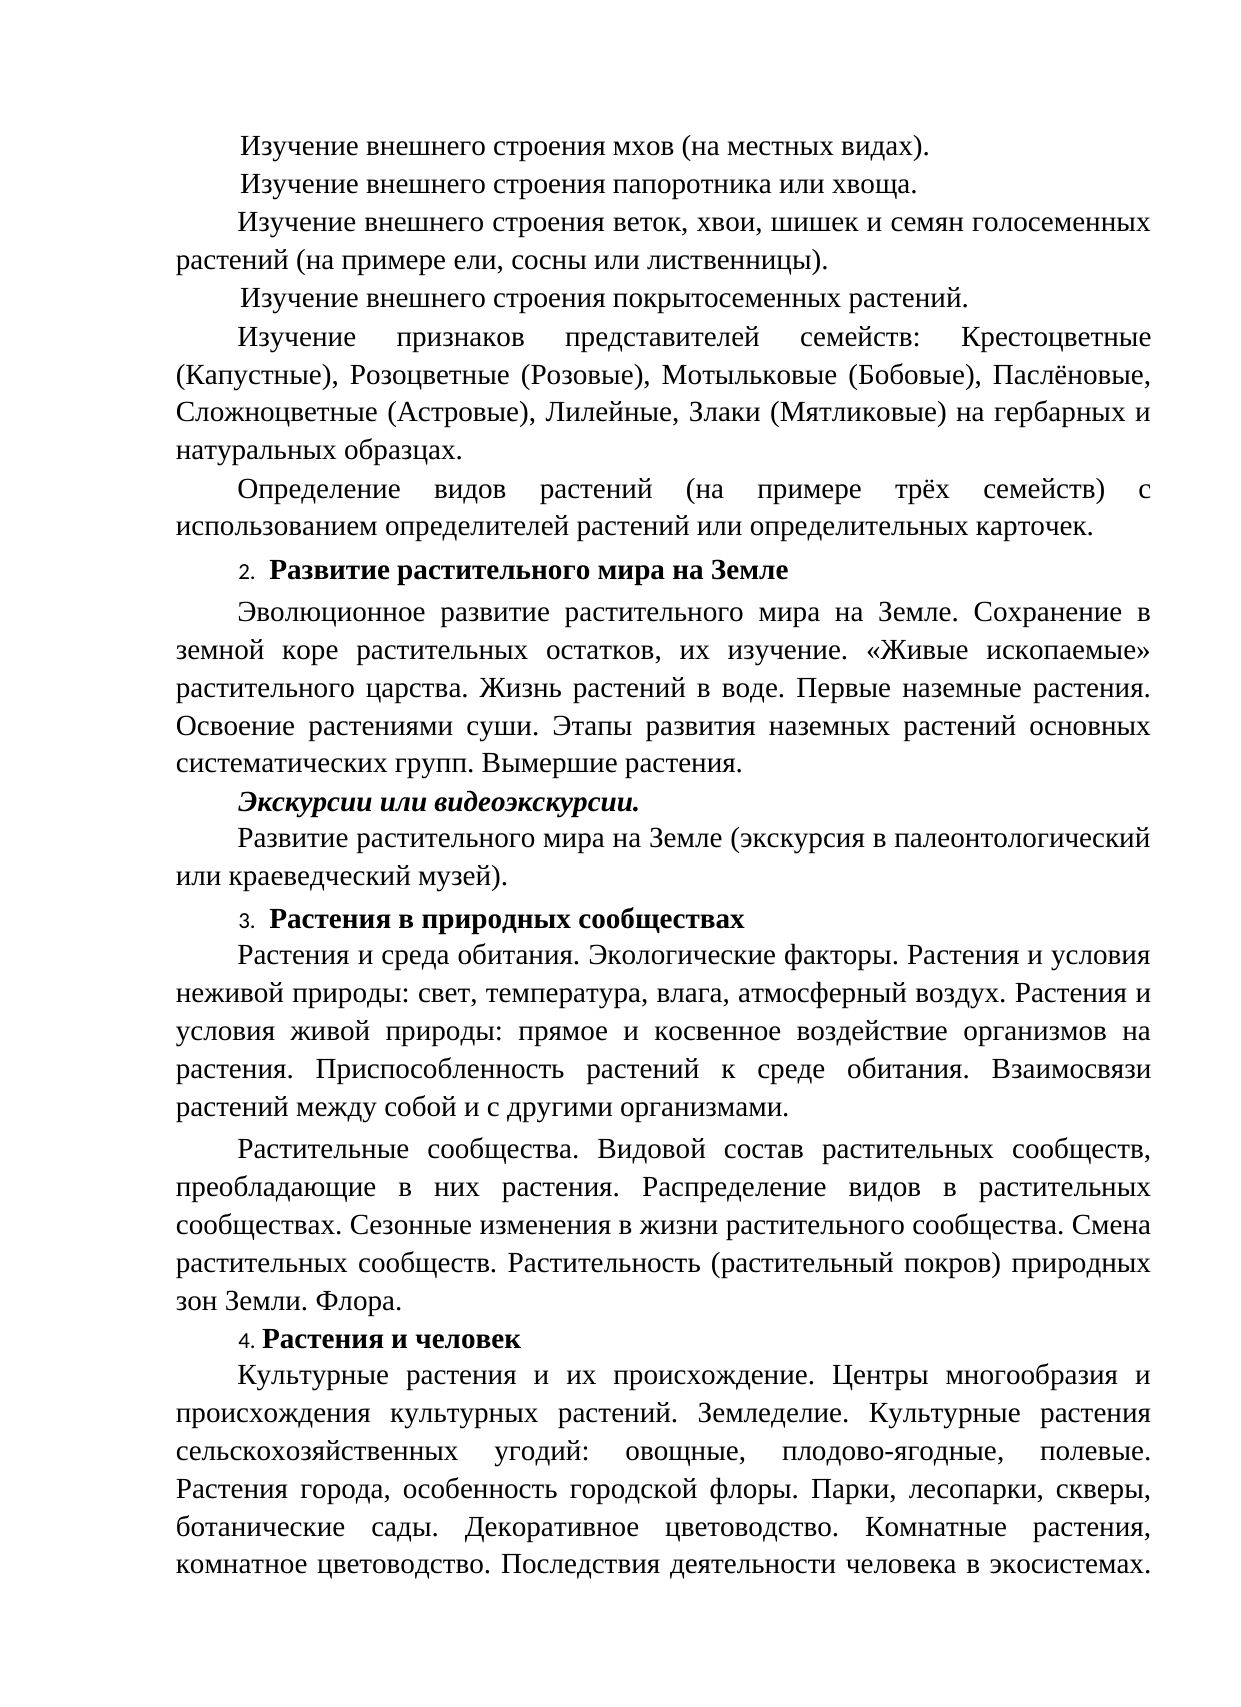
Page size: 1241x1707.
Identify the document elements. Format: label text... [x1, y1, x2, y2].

text Развитие растительного мира на Земле (экскурсия в палеонтологический или краеведческий музей). [176, 820, 1152, 891]
text Изучение внешнего строения покрытосеменных растений. [240, 281, 1152, 314]
text Растения и среда обитания. Экологические факторы. Растения и условия неживой природы: свет, температура, влага, атмосферный воздух. Растения и условия живой природы: прямое и косвенное воздействие организмов на растения. Приспособленность растений к среде обитания. Взаимосвязи растений между собой и с другими организмами. [176, 937, 1152, 1122]
text Растительные сообщества. Видовой состав растительных сообществ, преобладающие в них растения. Распределение видов в растительных сообществах. Сезонные изменения в жизни растительного сообщества. Смена растительных сообществ. Растительность (растительный покров) природных зон Земли. Флора. [176, 1131, 1152, 1316]
text Изучение внешнего строения веток, хвои, шишек и семян голосеменных растений (на примере ели, сосны или лиственницы). [176, 204, 1152, 276]
text Изучение признаков представителей семейств: Крестоцветные (Капустные), Розоцветные (Розовые), Мотыльковые (Бобовые), Паслёновые, Сложноцветные (Астровые), Лилейные, Злаки (Мятликовые) на гербарных и натуральных образцах. [176, 319, 1152, 466]
subtitle 3. Растения в природных сообществах [238, 901, 1152, 934]
text Эволюционное развитие растительного мира на Земле. Сохранение в земной коре растительных остатков, их изучение. «Живые ископаемые» растительного царства. Жизнь растений в воде. Первые наземные растения. Освоение растениями суши. Этапы развития наземных растений основных систематических групп. Вымершие растения. [176, 594, 1152, 779]
text Определение видов растений (на примере трёх семейств) с использованием определителей растений или определительных карточек. [176, 471, 1152, 542]
text Изучение внешнего строения мхов (на местных видах). [240, 128, 1152, 161]
text Изучение внешнего строения папоротника или хвоща. [240, 166, 1152, 200]
subtitle 4. Растения и человек [238, 1321, 1152, 1354]
subtitle 2. Развитие растительного мира на Земле [238, 552, 1152, 586]
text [176, 1357, 1152, 1580]
text Экскурсии или видеоэкскурсии. [238, 784, 1152, 817]
